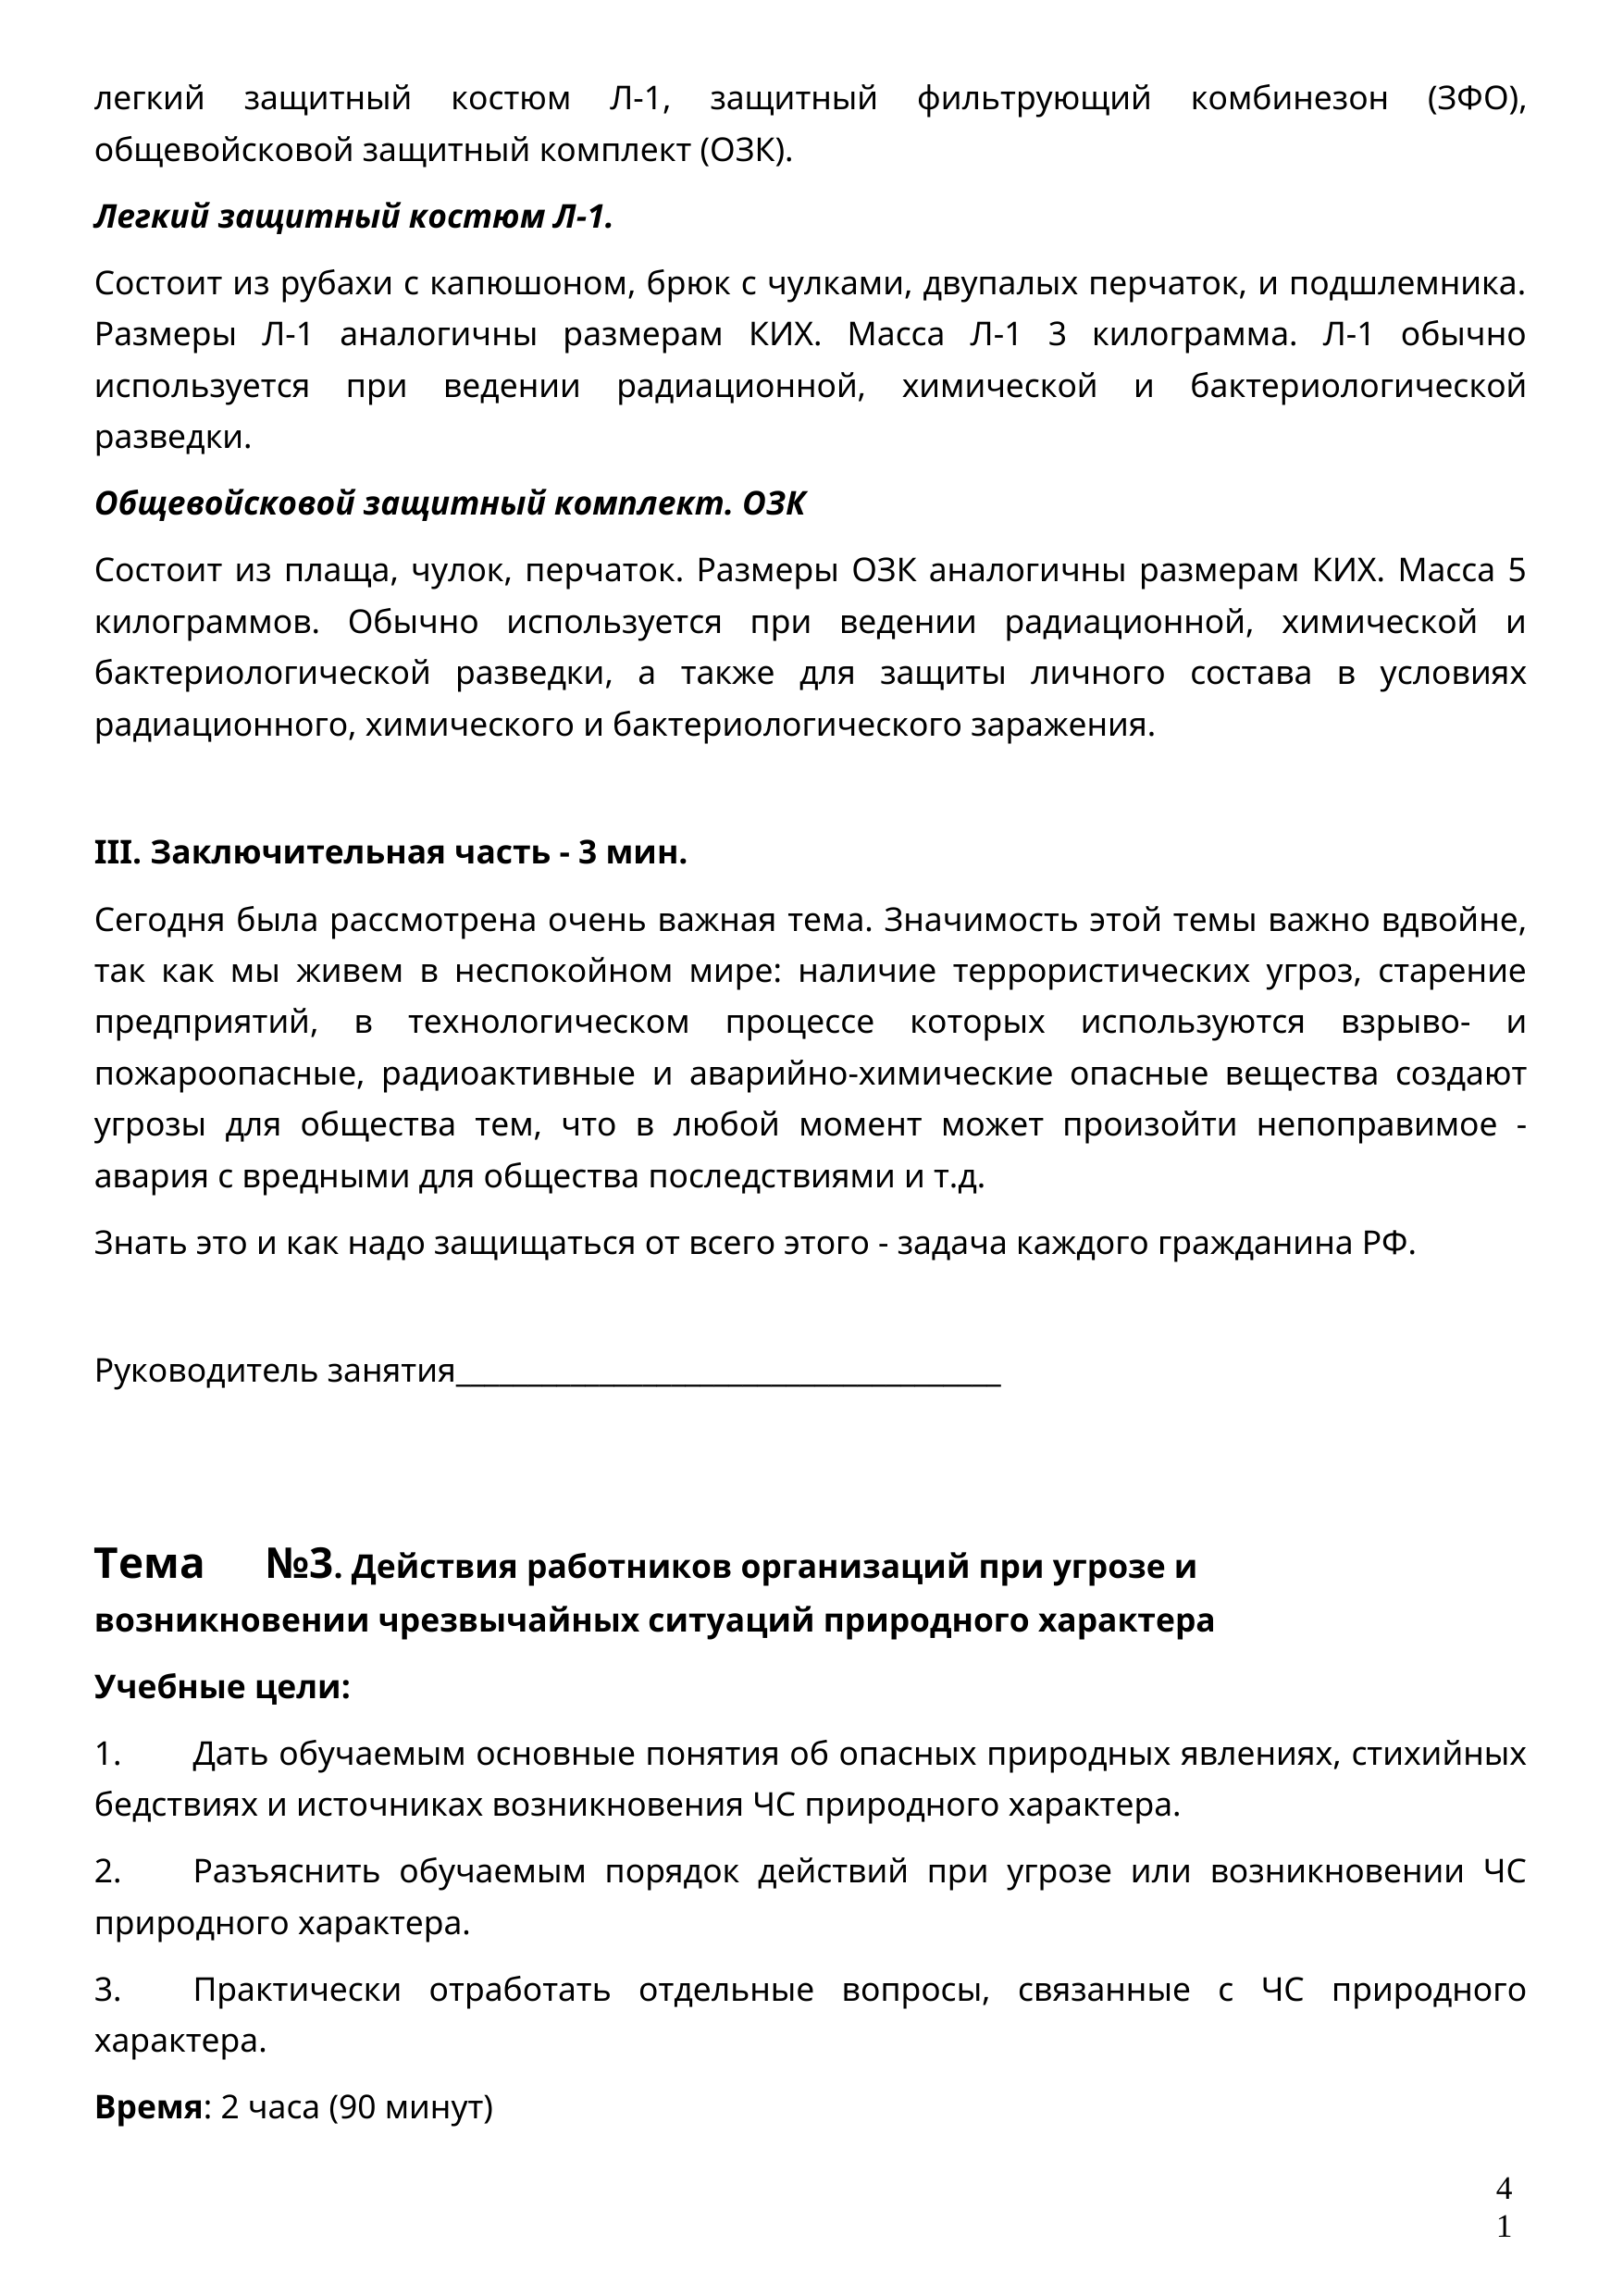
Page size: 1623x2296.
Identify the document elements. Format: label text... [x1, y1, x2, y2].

text III. Заключительная часть - 3 мин. [94, 829, 1529, 874]
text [94, 75, 1529, 170]
text Состоит из рубахи с капюшоном, брюк с чулками, двупалых перчаток, и подшлемника. Размеры Л-1 аналогичны размерам КИХ. Масса Л-1 3 килограмма. Л-1 обычно используется при ведении радиационной, химической и бактериологической разведки. [94, 260, 1529, 458]
text Сегодня была рассмотрена очень важная тема. Значимость этой темы важно вдвойне, так как мы живем в неспокойном мире: наличие террористических угроз, старение предприятий, в технологическом процессе которых используются взрыво- и пожароопасные, радиоактивные и аварийно-химические опасные вещества создают угрозы для общества тем, что в любой момент может произойти непоправимое - авария с вредными для общества последствиями и т.д. [94, 896, 1529, 1197]
text Руководитель занятия [94, 1347, 1529, 1392]
list Разъяснить обучаемым порядок действий при угрозе или возникновении ЧС природного характера. [94, 1848, 1529, 1944]
text Состоит из плаща, чулок, перчаток. Размеры ОЗК аналогичны размерам КИХ. Масса 5 килограммов. Обычно используется при ведении радиационной, химической и бактериологической разведки, а также для защиты личного состава в условиях радиационного, химического и бактериологического заражения. [94, 547, 1529, 745]
text Знать это и как надо защищаться от всего этого - задача каждого гражданина РФ. [94, 1219, 1529, 1263]
text Учебные цели: [94, 1663, 1529, 1708]
list Дать обучаемым основные понятия об опасных природных явлениях, стихийных бедствиях и источниках возникновения ЧС природного характера. [94, 1730, 1529, 1826]
text возникновении чрезвычайных ситуаций природного характера [94, 1596, 1529, 1641]
text Легкий защитный костюм Л-1. [94, 192, 1529, 238]
text Время: 2 часа (90 минут) [94, 2084, 1529, 2128]
text Общевойсковой защитный комплект. ОЗК [94, 480, 1529, 525]
text Тема №3. Действия работников организаций при угрозе и [94, 1537, 1529, 1589]
list Практически отработать отдельные вопросы, связанные с ЧС природного характера. [94, 1966, 1529, 2062]
